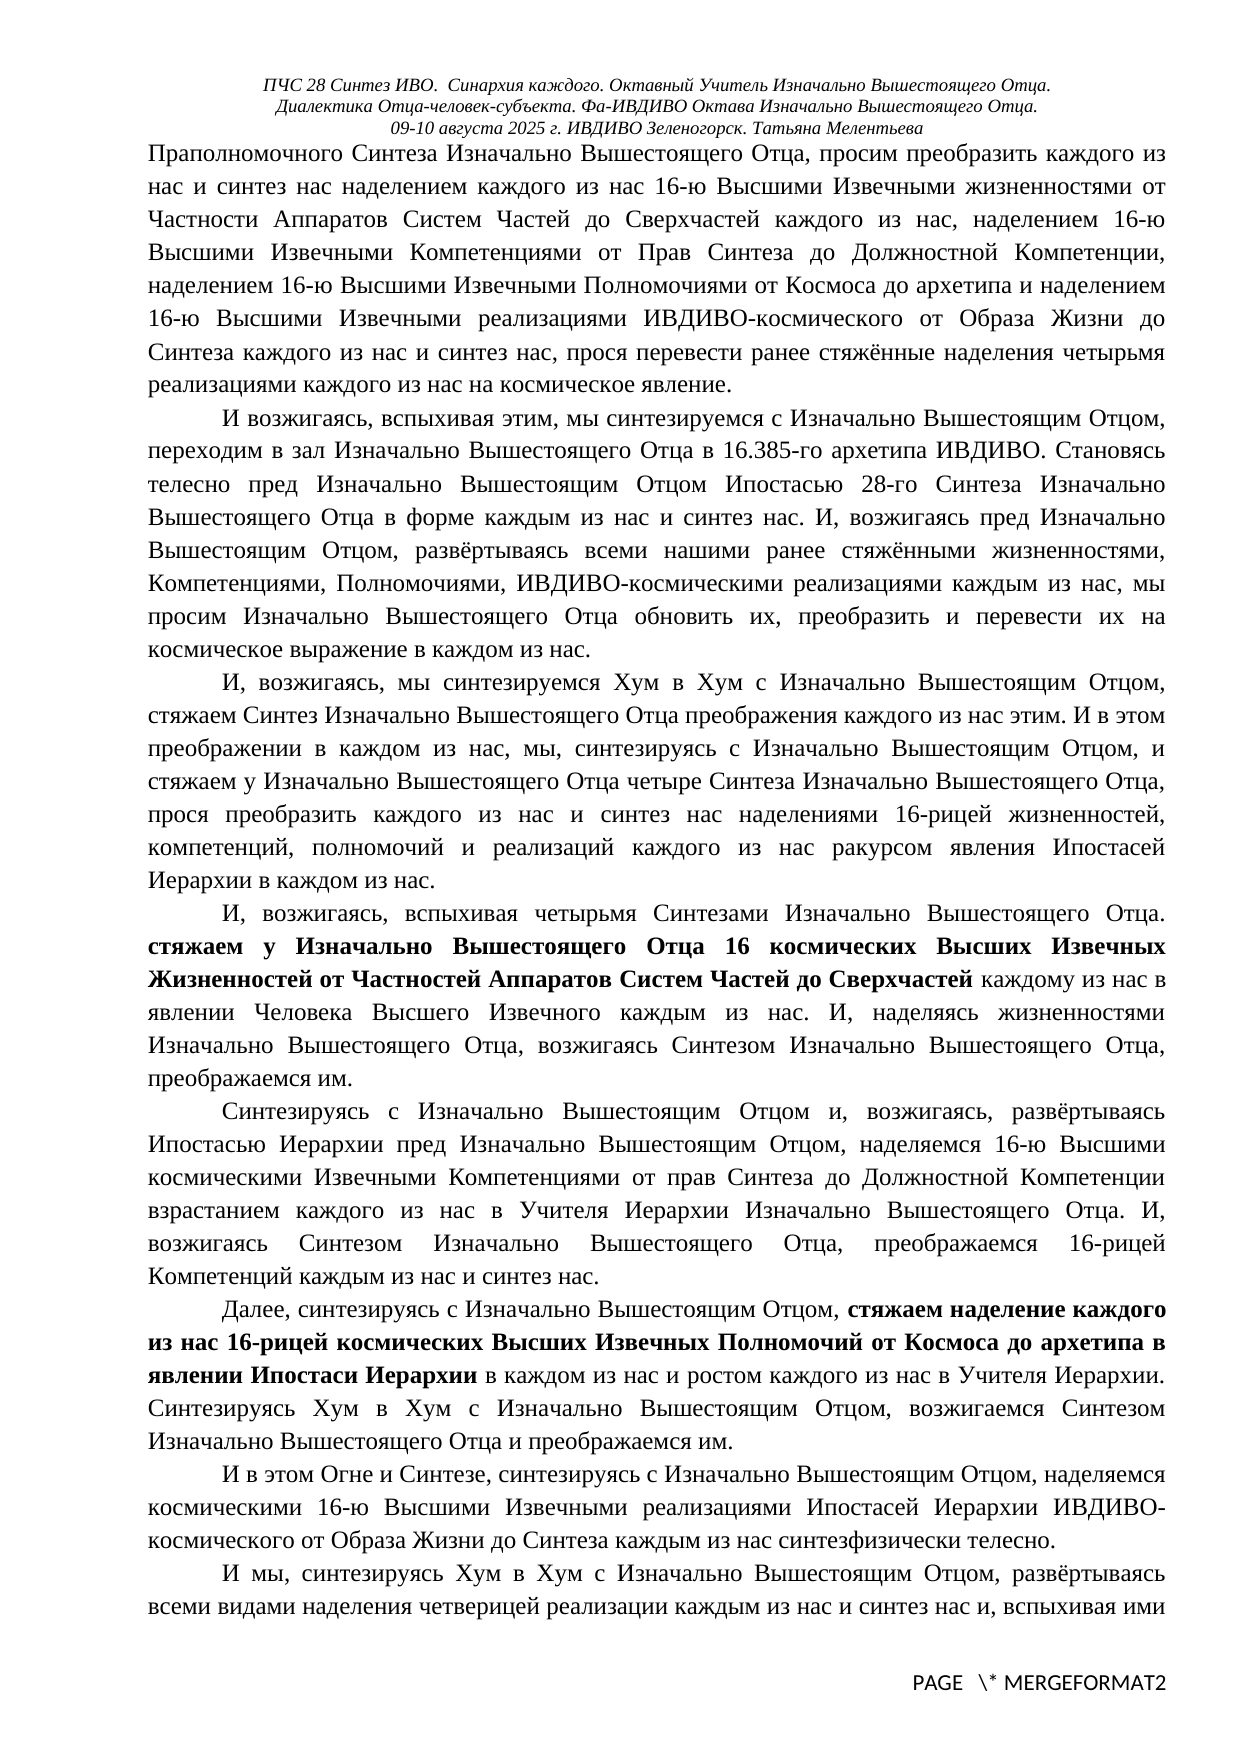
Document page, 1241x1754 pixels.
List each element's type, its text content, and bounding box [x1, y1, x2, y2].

text И в этом Огне и Синтезе, синтезируясь с Изначально Вышестоящим Отцом, наделяемся космическими 16-ю Высшими Извечными реализациями Ипостасей Иерархии ИВДИВО-космического от Образа Жизни до Синтеза каждым из нас синтезфизически телесно. [148, 1459, 1167, 1554]
text Синтезируясь с Изначально Вышестоящим Отцом и, возжигаясь, развёртываясь Ипостасью Иерархии пред Изначально Вышестоящим Отцом, наделяемся 16-ю Высшими космическими Извечными Компетенциями от прав Синтеза до Должностной Компетенции взрастанием каждого из нас в Учителя Иерархии Изначально Вышестоящего Отца. И, возжигаясь Синтезом Изначально Вышестоящего Отца, преображаемся 16-рицей Компетенций каждым из нас и синтез нас. [148, 1096, 1167, 1290]
text И возжигаясь, вспыхивая этим, мы синтезируемся с Изначально Вышестоящим Отцом, переходим в зал Изначально Вышестоящего Отца в 16.385-го архетипа ИВДИВО. Становясь телесно пред Изначально Вышестоящим Отцом Ипостасью 28-го Синтеза Изначально Вышестоящего Отца в форме каждым из нас и синтез нас. И, возжигаясь пред Изначально Вышестоящим Отцом, развёртываясь всеми нашими ранее стяжёнными жизненностями, Компетенциями, Полномочиями, ИВДИВО-космическими реализациями каждым из нас, мы просим Изначально Вышестоящего Отца обновить их, преобразить и перевести их на космическое выражение в каждом из нас. [148, 403, 1167, 662]
text Далее, синтезируясь с Изначально Вышестоящим Отцом, стяжаем наделение каждого из нас 16-рицей космических Высших Извечных Полномочий от Космоса до архетипа в явлении Ипостаси Иерархии в каждом из нас и ростом каждого из нас в Учителя Иерархии. Синтезируясь Хум в Хум с Изначально Вышестоящим Отцом, возжигаемся Синтезом Изначально Вышестоящего Отца и преображаемся им. [148, 1294, 1167, 1455]
text И, возжигаясь, мы синтезируемся Хум в Хум с Изначально Вышестоящим Отцом, стяжаем Синтез Изначально Вышестоящего Отца преображения каждого из нас этим. И в этом преображении в каждом из нас, мы, синтезируясь с Изначально Вышестоящим Отцом, и стяжаем у Изначально Вышестоящего Отца четыре Синтеза Изначально Вышестоящего Отца, прося преобразить каждого из нас и синтез нас наделениями 16-рицей жизненностей, компетенций, полномочий и реализаций каждого из нас ракурсом явления Ипостасей Иерархии в каждом из нас. [148, 667, 1167, 894]
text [148, 138, 1167, 398]
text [148, 1558, 1167, 1620]
text И, возжигаясь, вспыхивая четырьмя Синтезами Изначально Вышестоящего Отца. стяжаем у Изначально Вышестоящего Отца 16 космических Высших Извечных Жизненностей от Частностей Аппаратов Систем Частей до Сверхчастей каждому из нас в явлении Человека Высшего Извечного каждым из нас. И, наделяясь жизненностями Изначально Вышестоящего Отца, возжигаясь Синтезом Изначально Вышестоящего Отца, преображаемся им. [148, 898, 1167, 1092]
